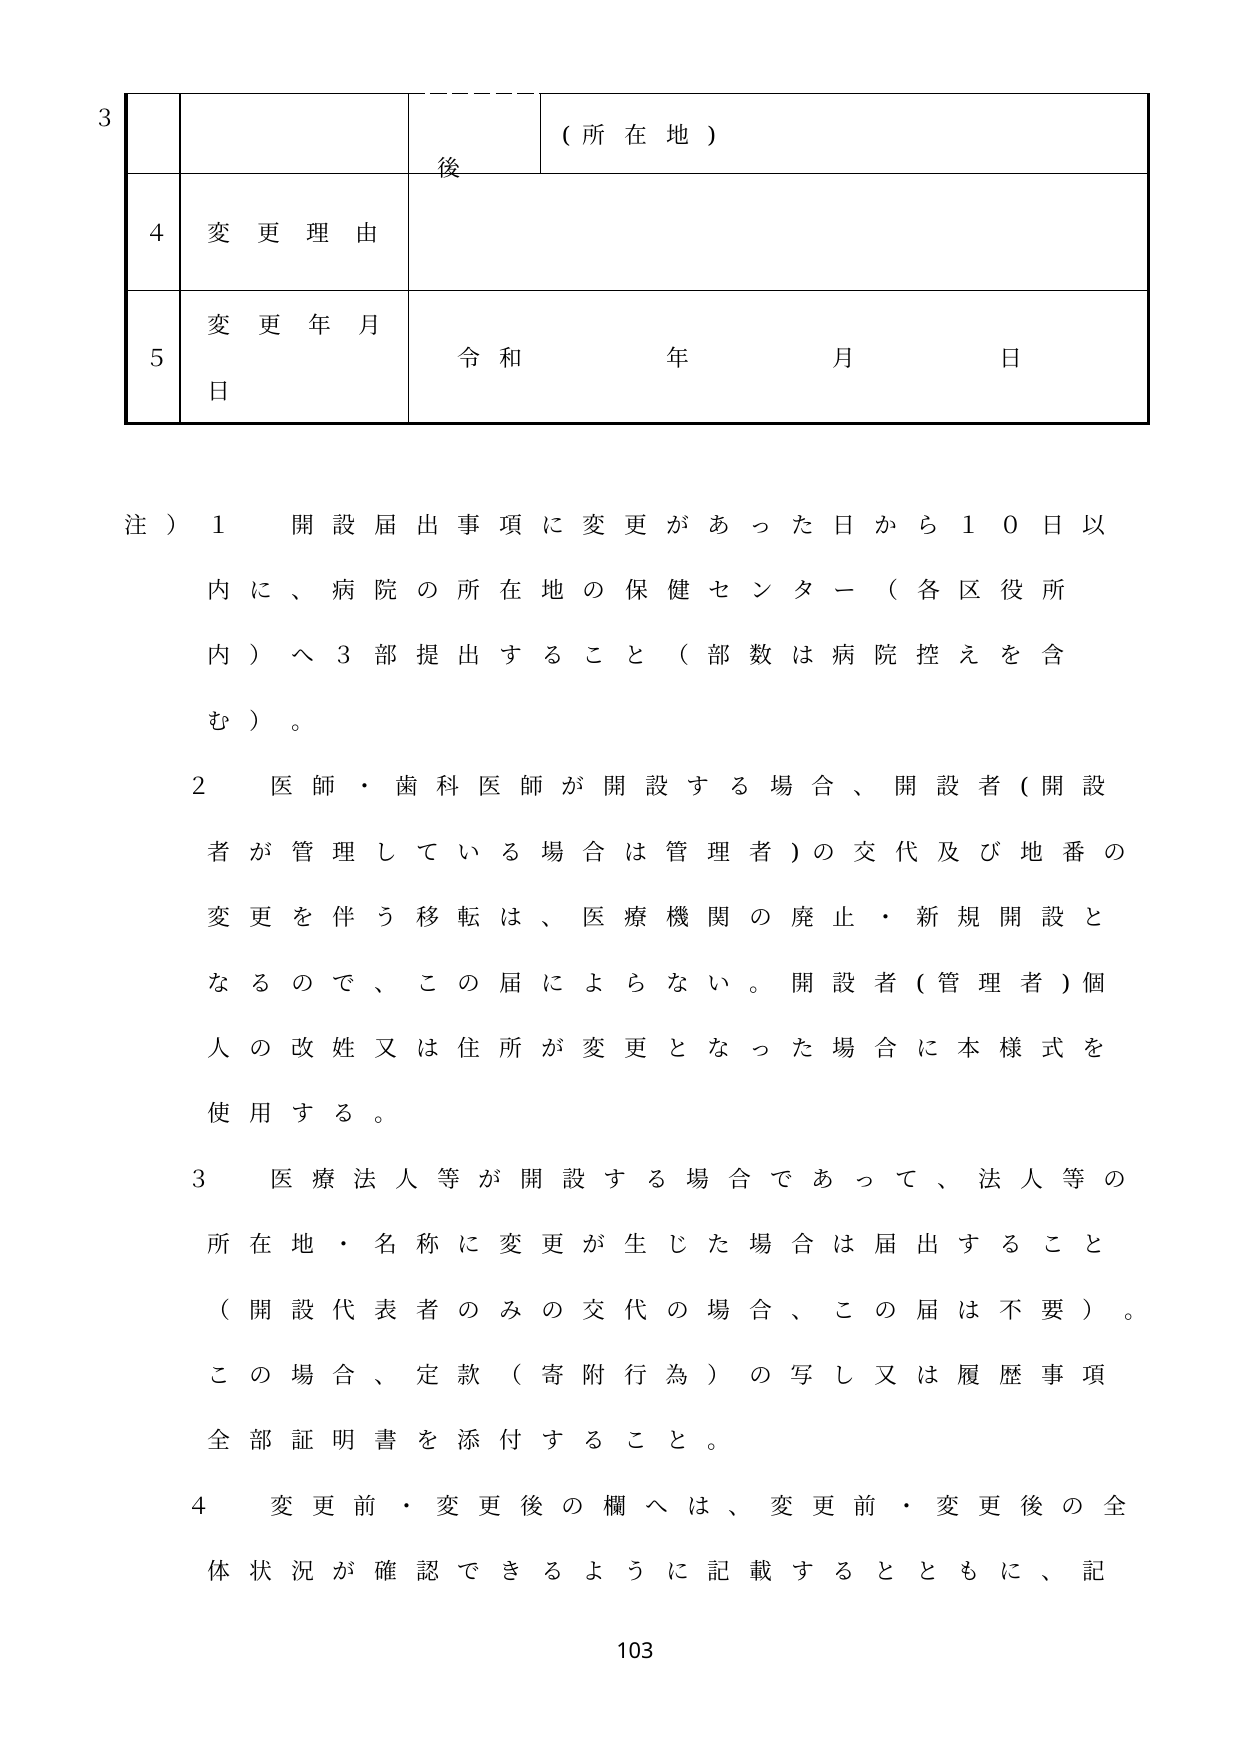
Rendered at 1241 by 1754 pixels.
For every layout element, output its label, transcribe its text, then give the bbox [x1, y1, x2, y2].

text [166, 1472, 1145, 1603]
text ２ 医師・歯科医師が開設する場合、開設者(開設者が管理している場合は管理者)の交代及び地番の変更を伴う移転は、医療機関の廃止・新規開設となるので、この届によらない。開設者(管理者)個人の改姓又は住所が変更となった場合に本様式を使用する。 [166, 752, 1145, 1145]
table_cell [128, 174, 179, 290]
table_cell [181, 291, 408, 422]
text ３ 医療法人等が開設する場合であって、法人等の所在地・名称に変更が生じた場合は届出すること（開設代表者のみの交代の場合、この届は不要）。この場合、定款（寄附行為）の写し又は履歴事項全部証明書を添付すること。 [166, 1145, 1145, 1472]
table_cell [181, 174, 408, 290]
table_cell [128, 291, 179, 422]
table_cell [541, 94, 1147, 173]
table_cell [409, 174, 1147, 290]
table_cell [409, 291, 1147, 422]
text 注）１ 開設届出事項に変更があった日から１０日以内に、病院の所在地の保健センター（各区役所内）へ３部提出すること（部数は病院控えを含む）。 [124, 491, 1145, 752]
